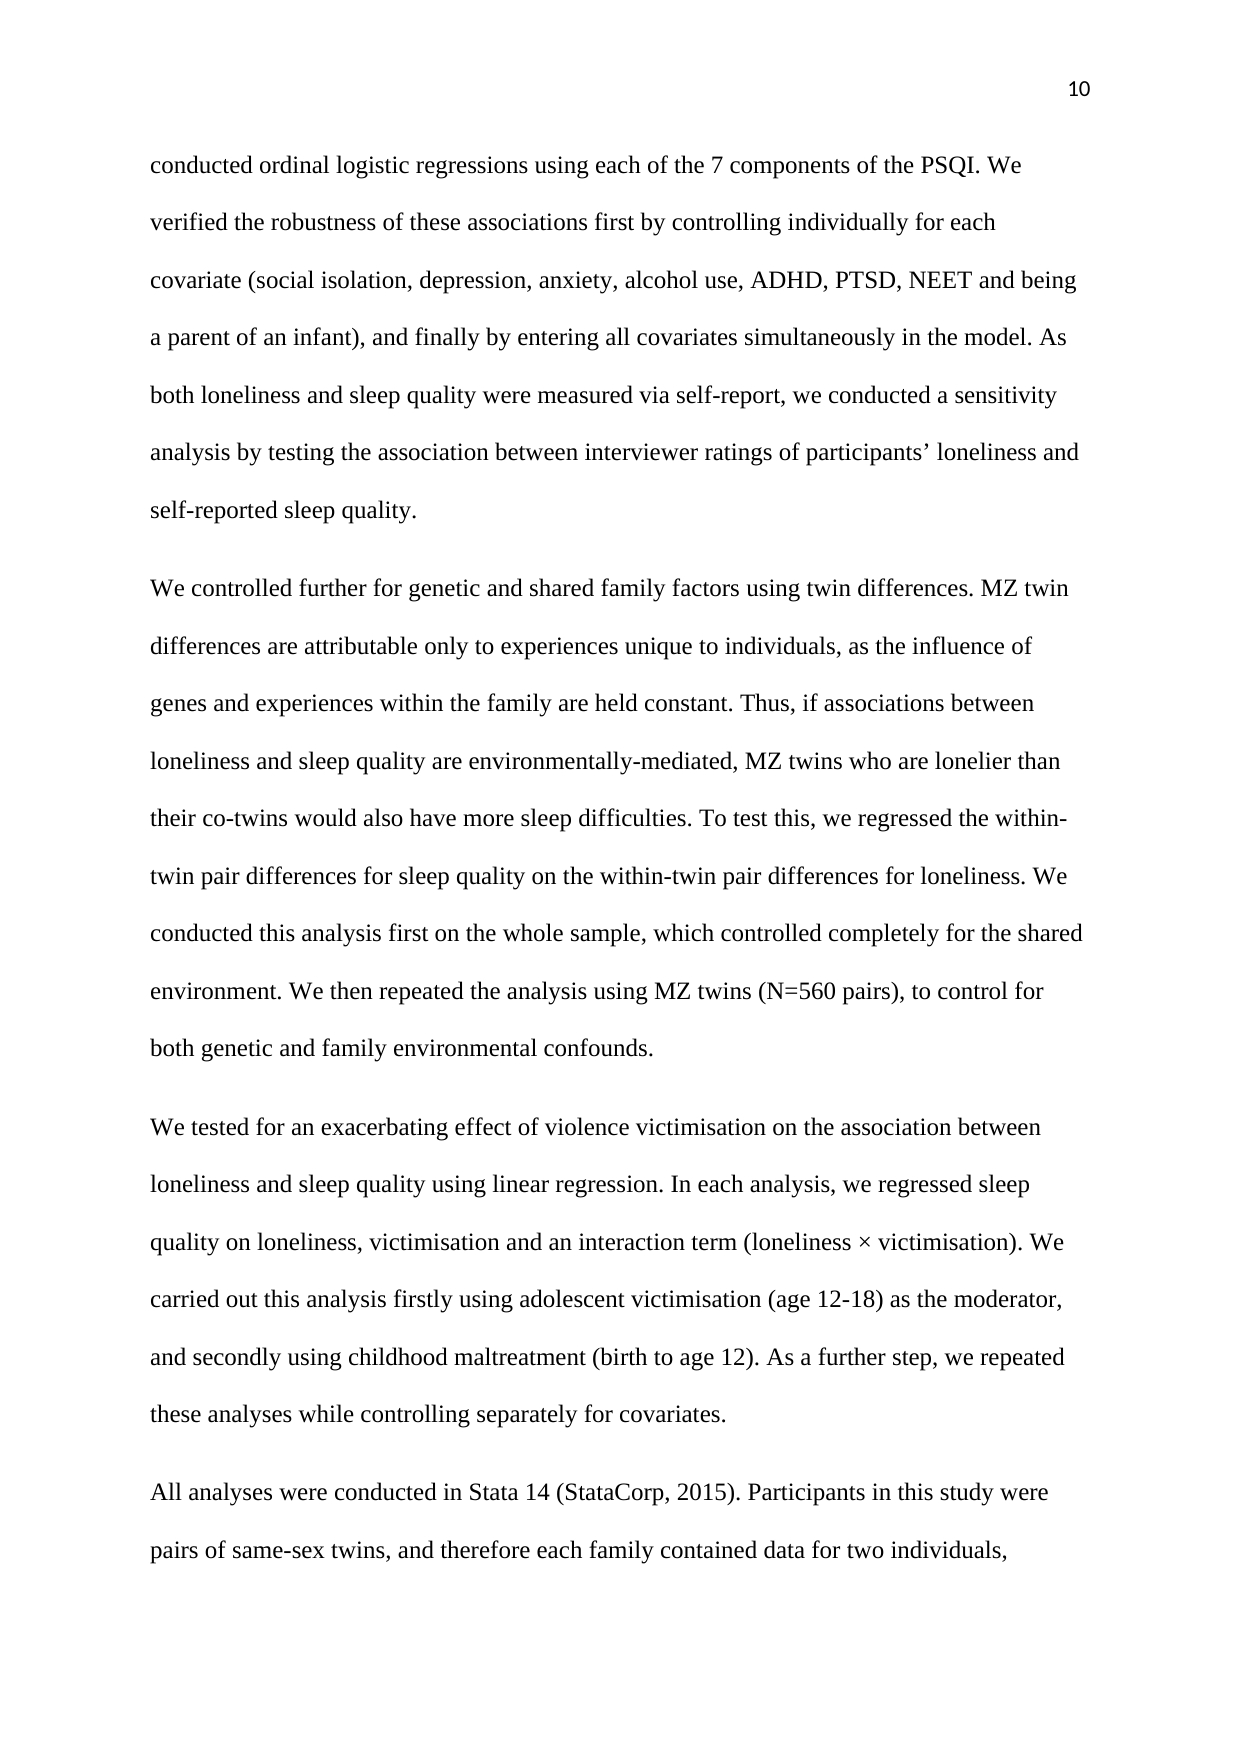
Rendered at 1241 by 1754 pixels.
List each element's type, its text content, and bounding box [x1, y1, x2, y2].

text We tested for an exacerbating effect of violence victimisation on the association between loneliness and sleep quality using linear regression. In each analysis, we regressed sleep quality on loneliness, victimisation and an interaction term (loneliness × victimisation). We carried out this analysis firstly using adolescent victimisation (age 12-18) as the moderator, and secondly using childhood maltreatment (birth to age 12). As a further step, we repeated these analyses while controlling separately for covariates. [150, 1112, 1090, 1428]
text We controlled further for genetic and shared family factors using twin differences. MZ twin differences are attributable only to experiences unique to individuals, as the influence of genes and experiences within the family are held constant. Thus, if associations between loneliness and sleep quality are environmentally-mediated, MZ twins who are lonelier than their co-twins would also have more sleep difficulties. To test this, we regressed the within-twin pair differences for sleep quality on the within-twin pair differences for loneliness. We conducted this analysis first on the whole sample, which controlled completely for the shared environment. We then repeated the analysis using MZ twins (N=560 pairs), to control for both genetic and family environmental confounds. [150, 573, 1090, 1062]
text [150, 150, 1090, 524]
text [150, 1477, 1090, 1564]
